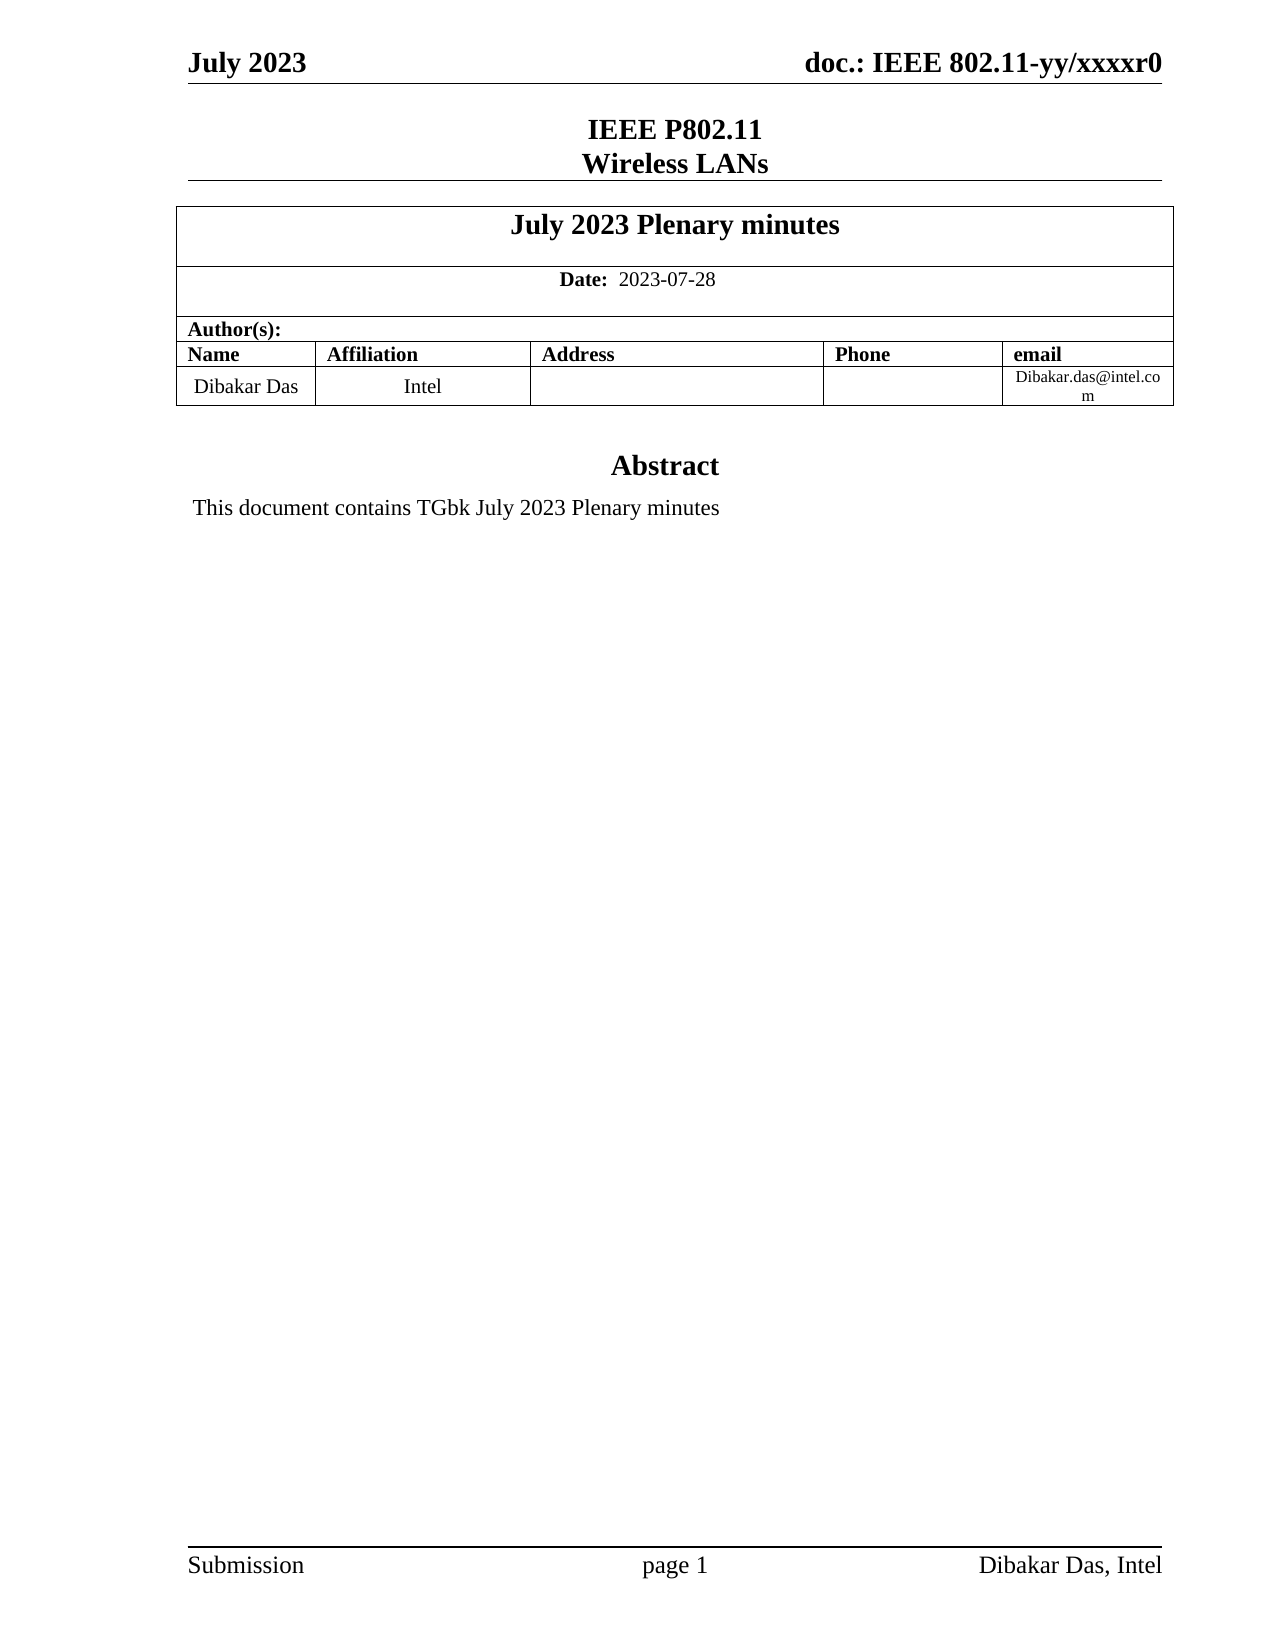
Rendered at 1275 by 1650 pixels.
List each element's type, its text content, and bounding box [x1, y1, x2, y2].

table_cell [824, 367, 1002, 405]
table_cell Name [177, 342, 315, 366]
table_cell Dibakar.das@intel.com [1003, 367, 1173, 405]
table_header July 2023 Plenary minutes [177, 207, 1173, 266]
text IEEE P802.11 Wireless LANs [187, 112, 1162, 181]
table_cell email [1003, 342, 1173, 366]
table_cell [531, 367, 823, 405]
table_cell Address [531, 342, 823, 366]
table_cell Author(s): [177, 317, 1173, 341]
table_cell Phone [824, 342, 1002, 366]
table_cell Intel [316, 367, 530, 405]
table_cell Date: 2023-07-28 [177, 267, 1173, 316]
table_cell Dibakar Das [177, 367, 315, 405]
table_cell Affiliation [316, 342, 530, 366]
